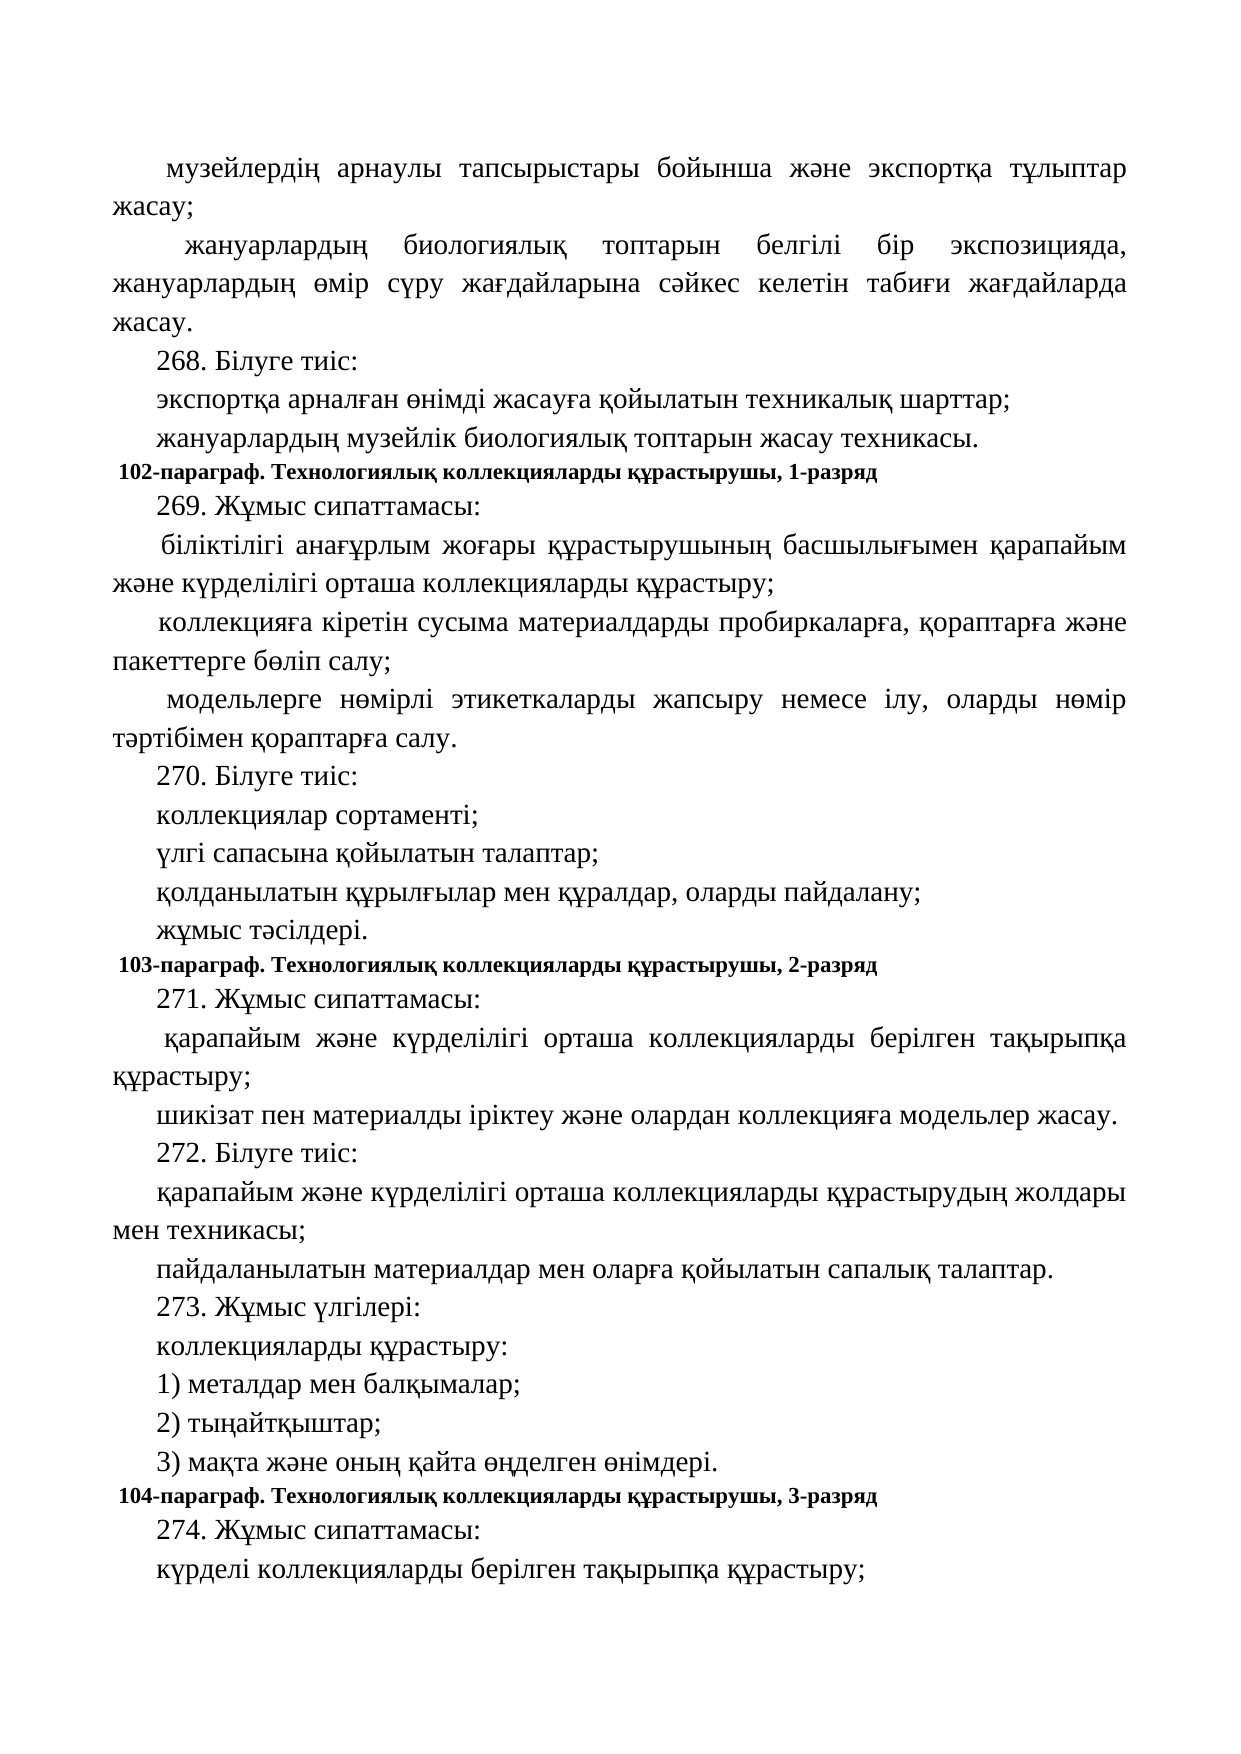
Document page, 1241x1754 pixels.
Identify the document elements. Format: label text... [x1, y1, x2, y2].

text 271. Жұмыс сипаттамасы: [112, 981, 1128, 1015]
text 273. Жұмыс үлгілері: [112, 1289, 1128, 1323]
text пайдаланылатын материалдар мен оларға қойылатын сапалық талаптар. [112, 1251, 1128, 1284]
text жұмыс тәсілдері. [112, 912, 1128, 946]
text экспортқа арналған өнімді жасауға қойылатын техникалық шарттар; [112, 381, 1128, 415]
text қарапайым және күрделілігі орташа коллекцияларды берілген тақырыпқа құрастыру; [112, 1020, 1128, 1092]
text 104-параграф. Технологиялық коллекцияларды құрастырушы, 3-разряд [112, 1482, 1128, 1509]
text жануарлардың биологиялық топтарын белгілі бір экспозицияда, жануарлардың өмір сүру жағдайларына сәйкес келетін табиғи жағдайларда жасау. [112, 227, 1128, 338]
text 3) мақта және оның қайта өңделген өнімдері. [112, 1444, 1128, 1477]
text 270. Білуге тиіс: [112, 758, 1128, 792]
text 272. Білуге тиіс: [112, 1135, 1128, 1169]
text күрделі коллекцияларды берілген тақырыпқа құрастыру; [112, 1551, 1128, 1584]
text модельлерге нөмірлі этикеткаларды жапсыру немесе ілу, оларды нөмір тәртібімен қораптарға салу. [112, 681, 1128, 753]
text 269. Жұмыс сипаттамасы: [112, 488, 1128, 522]
text біліктілігі анағұрлым жоғары құрастырушының басшылығымен қарапайым және күрделілігі орташа коллекцияларды құрастыру; [112, 527, 1128, 599]
text коллекциялар сортаменті; [112, 797, 1128, 830]
text қолданылатын құрылғылар мен құралдар, оларды пайдалану; [112, 874, 1128, 907]
text қарапайым және күрделілігі орташа коллекцияларды құрастырудың жолдары мен техникасы; [112, 1174, 1128, 1246]
text 2) тыңайтқыштар; [112, 1405, 1128, 1439]
text 268. Білуге тиіс: [112, 343, 1128, 376]
text жануарлардың музейлік биологиялық топтарын жасау техникасы. [112, 420, 1128, 453]
text шикізат пен материалды іріктеу және олардан коллекцияға модельлер жасау. [112, 1097, 1128, 1130]
text музейлердің арнаулы тапсырыстары бойынша және экспортқа тұлыптар жасау; [112, 150, 1128, 222]
text 103-параграф. Технологиялық коллекцияларды құрастырушы, 2-разряд [112, 951, 1128, 977]
text 274. Жұмыс сипаттамасы: [112, 1512, 1128, 1546]
text коллекцияларды құрастыру: [112, 1328, 1128, 1362]
text үлгі сапасына қойылатын талаптар; [112, 835, 1128, 869]
text коллекцияға кіретін сусыма материалдарды пробиркаларға, қораптарға және пакеттерге бөліп салу; [112, 604, 1128, 676]
text 102-параграф. Технологиялық коллекцияларды құрастырушы, 1-разряд [112, 458, 1128, 485]
text 1) металдар мен балқымалар; [112, 1367, 1128, 1400]
